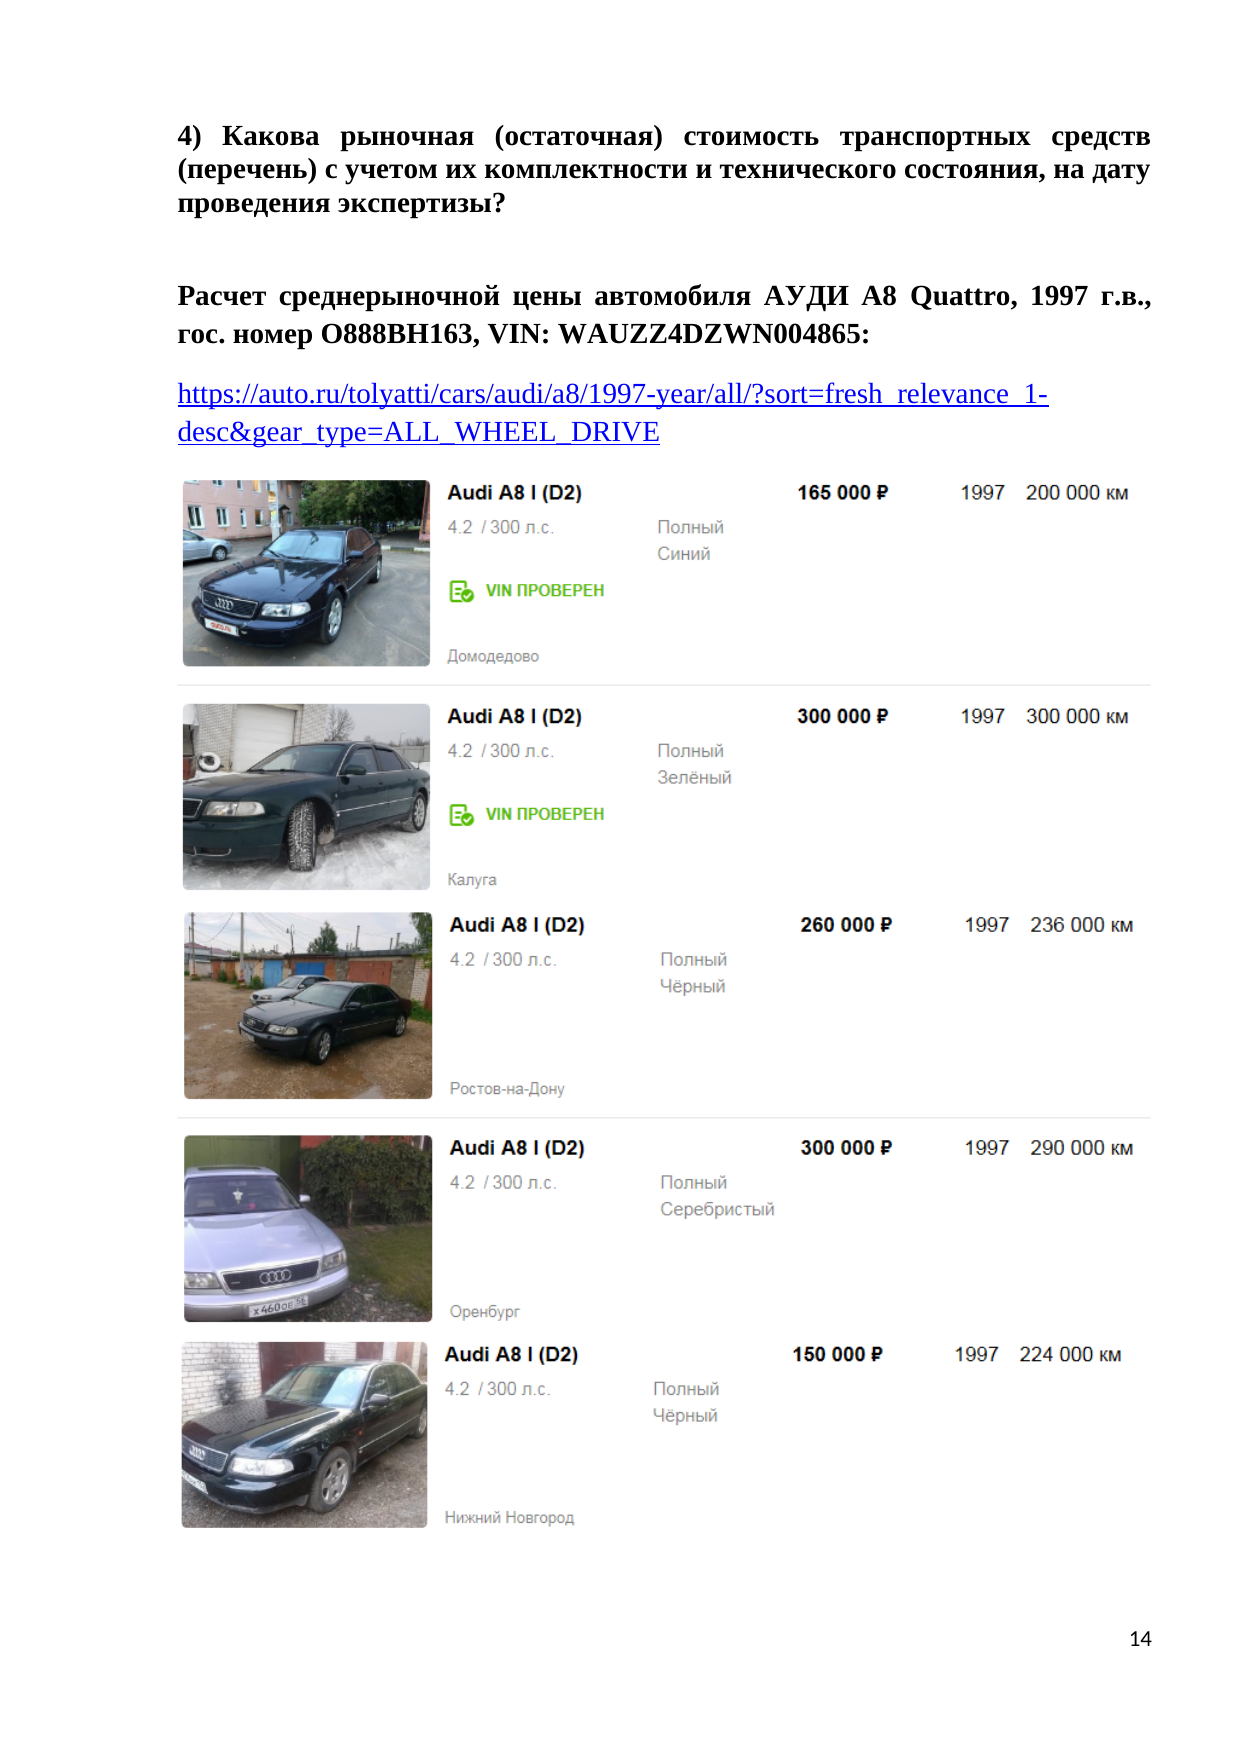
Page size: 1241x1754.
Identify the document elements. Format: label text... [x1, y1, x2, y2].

picture [177, 1337, 1151, 1534]
text https://auto.ru/tolyatti/cars/audi/a8/1997-year/all/?sort=fresh_relevance_1-desc&gear_type=ALL_WHEEL_DRIVE [177, 376, 1152, 448]
text Расчет среднерыночной цены автомобиля АУДИ А8 Quattro, 1997 г.в., гос. номер О888ВН163, VIN: WAUZZ4DZWN004865: [177, 278, 1152, 350]
picture [177, 473, 1151, 901]
text 4) Какова рыночная (остаточная) стоимость транспортных средств (перечень) с учетом их комплектности и технического состояния, на дату проведения экспертизы? [177, 118, 1152, 219]
picture [177, 904, 1151, 1333]
